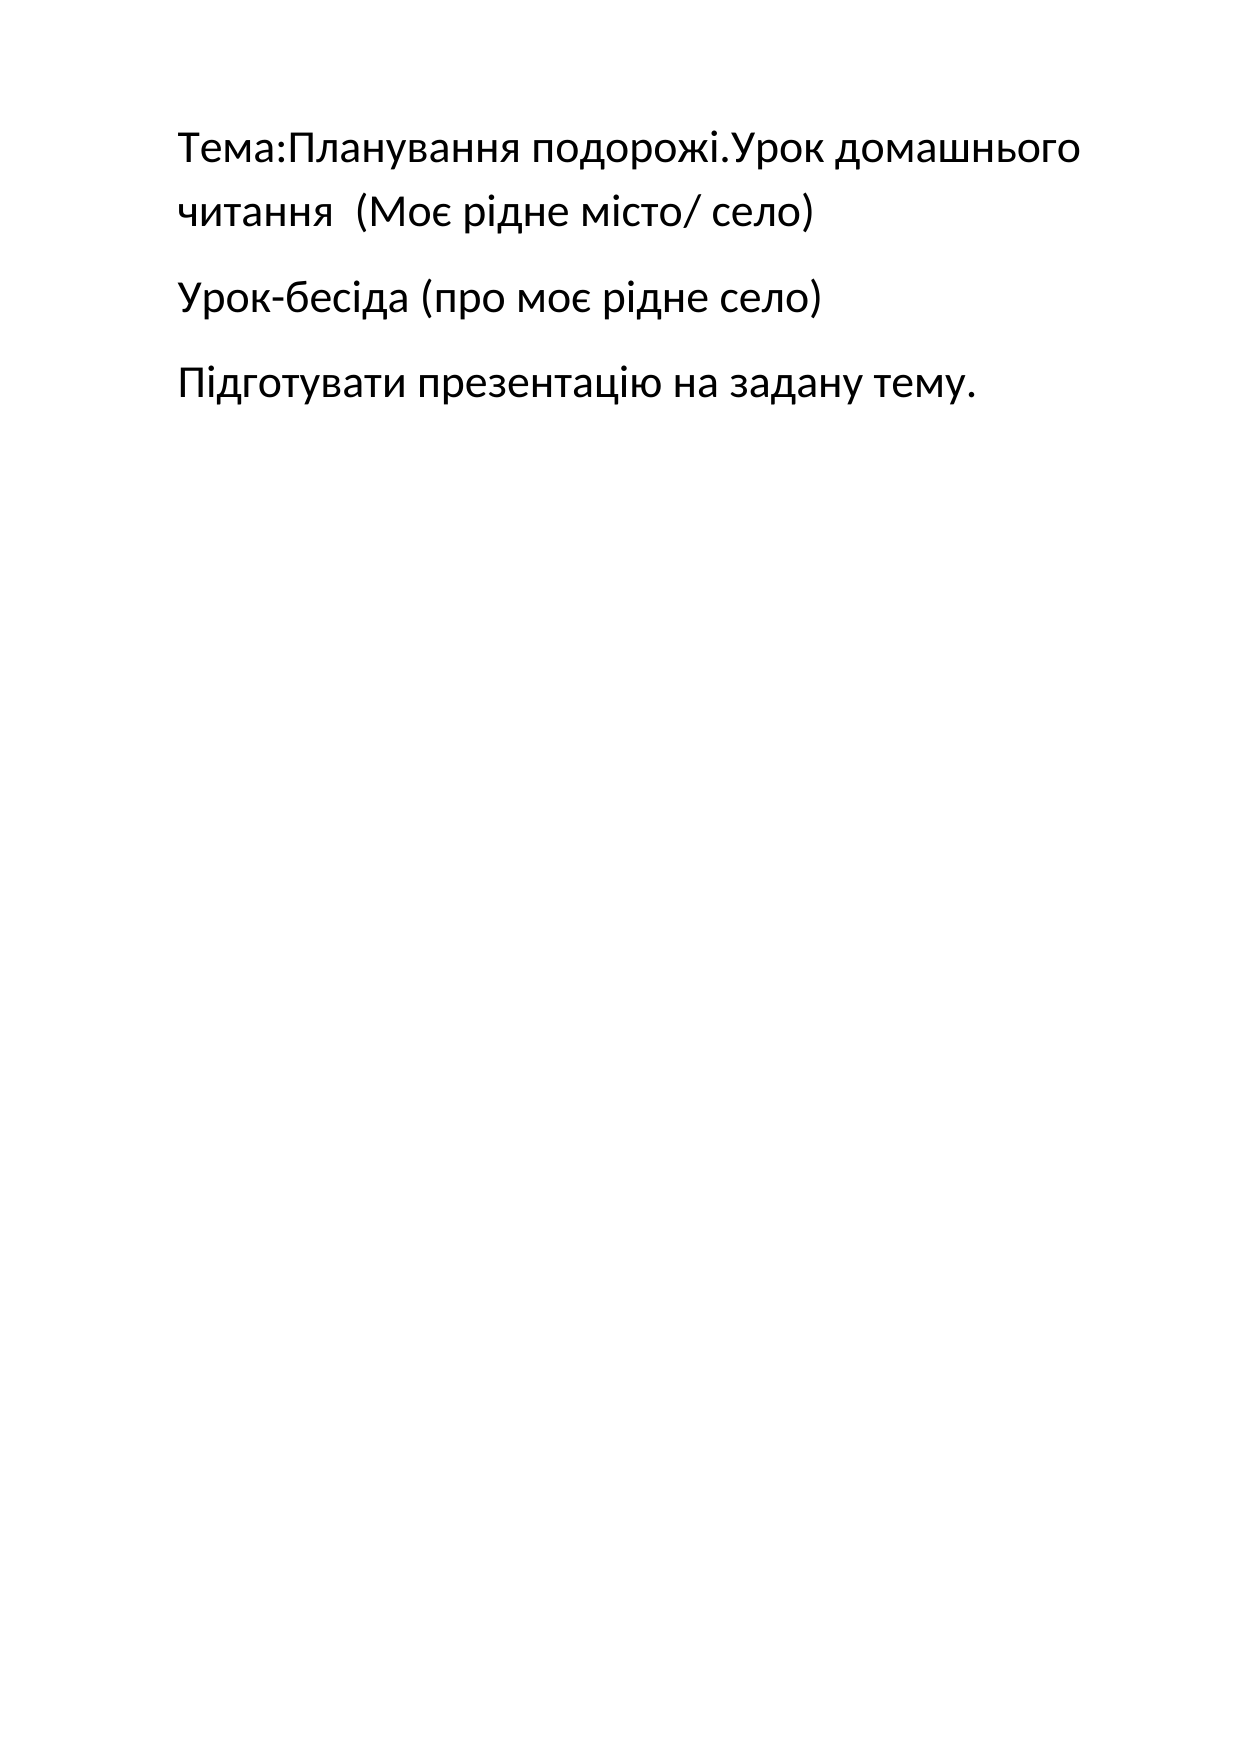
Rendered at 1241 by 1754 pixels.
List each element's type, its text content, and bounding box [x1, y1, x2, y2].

text Урок-бесіда (про моє рідне село) [177, 267, 1152, 323]
text Підготувати презентацію на задану тему. [177, 353, 1152, 408]
text Тема:Планування подорожі.Урок домашнього читання (Моє рідне місто/ село) [177, 118, 1152, 238]
